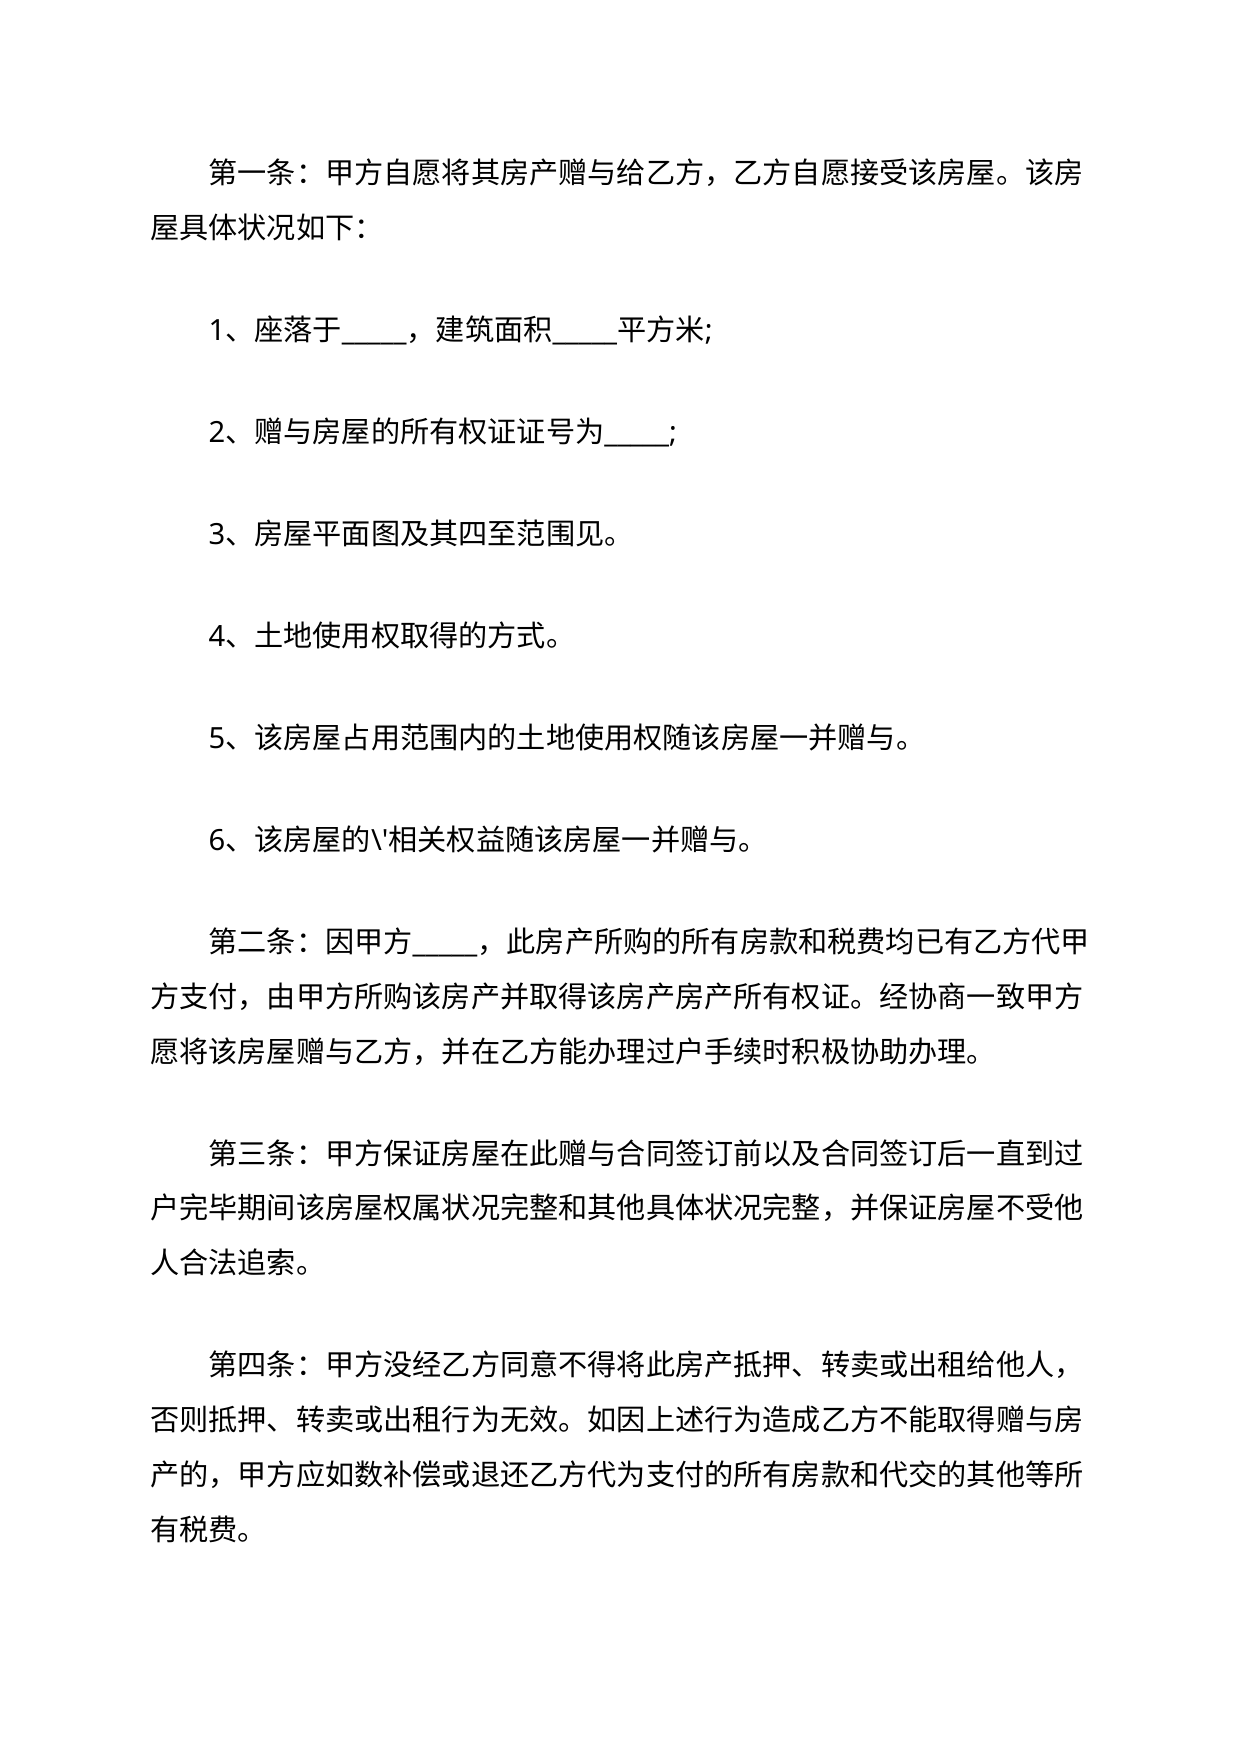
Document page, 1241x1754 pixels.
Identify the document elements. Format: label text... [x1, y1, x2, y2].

text 5、该房屋占用范围内的土地使用权随该房屋一并赠与。 [150, 714, 1090, 757]
text 6、该房屋的\'相关权益随该房屋一并赠与。 [150, 817, 1090, 859]
text 第四条：甲方没经乙方同意不得将此房产抵押、转卖或出租给他人，否则抵押、转卖或出租行为无效。如因上述行为造成乙方不能取得赠与房产的，甲方应如数补偿或退还乙方代为支付的所有房款和代交的其他等所有税费。 [150, 1342, 1090, 1549]
text 第二条：因甲方_____，此房产所购的所有房款和税费均已有乙方代甲方支付，由甲方所购该房产并取得该房产房产所有权证。经协商一致甲方愿将该房屋赠与乙方，并在乙方能办理过户手续时积极协助办理。 [150, 918, 1090, 1071]
text 1、座落于_____，建筑面积_____平方米; [150, 307, 1090, 349]
text 第一条：甲方自愿将其房产赠与给乙方，乙方自愿接受该房屋。该房屋具体状况如下： [150, 150, 1090, 247]
text 3、房屋平面图及其四至范围见。 [150, 511, 1090, 553]
text 第三条：甲方保证房屋在此赠与合同签订前以及合同签订后一直到过户完毕期间该房屋权属状况完整和其他具体状况完整，并保证房屋不受他人合法追索。 [150, 1130, 1090, 1282]
text 4、土地使用权取得的方式。 [150, 613, 1090, 655]
text 2、赠与房屋的所有权证证号为_____; [150, 409, 1090, 451]
